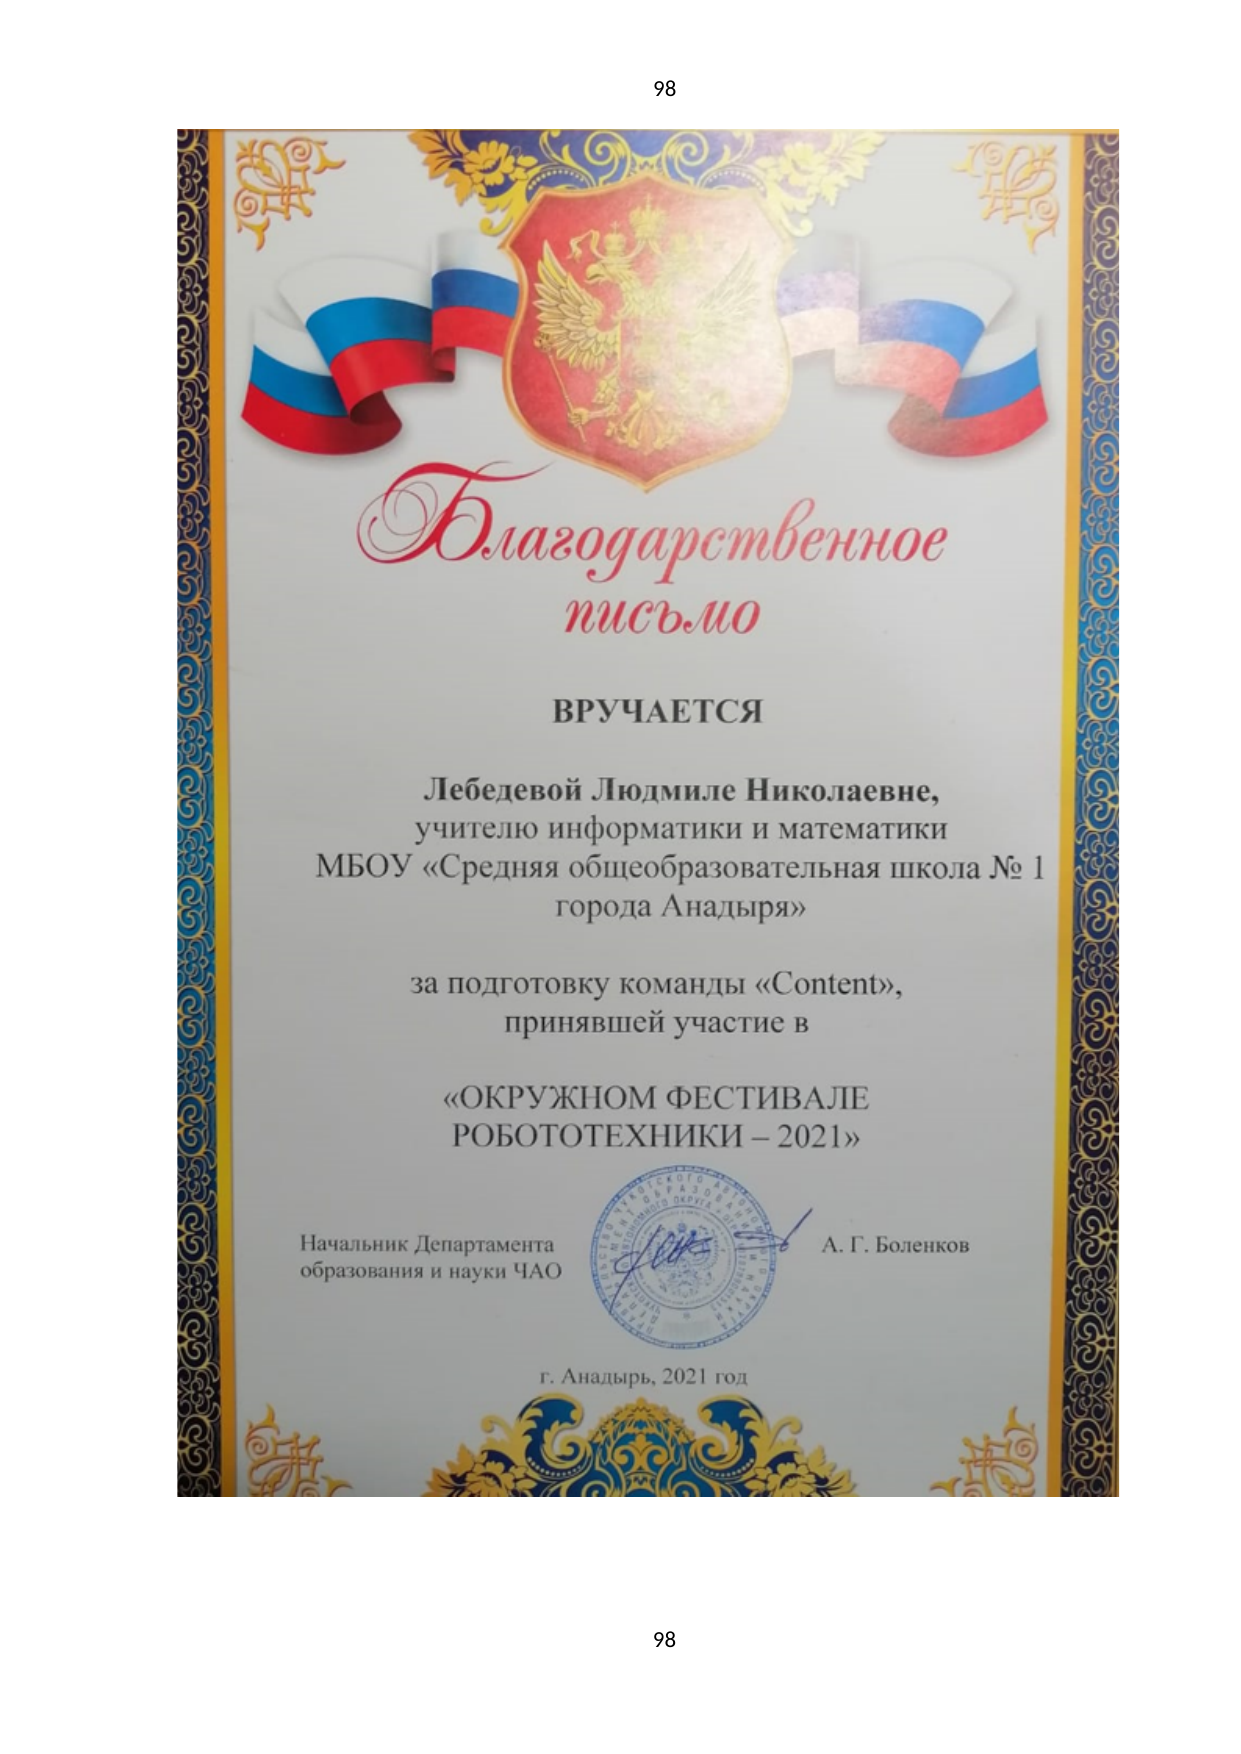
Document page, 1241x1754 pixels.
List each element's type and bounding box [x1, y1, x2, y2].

picture [177, 129, 1120, 1497]
